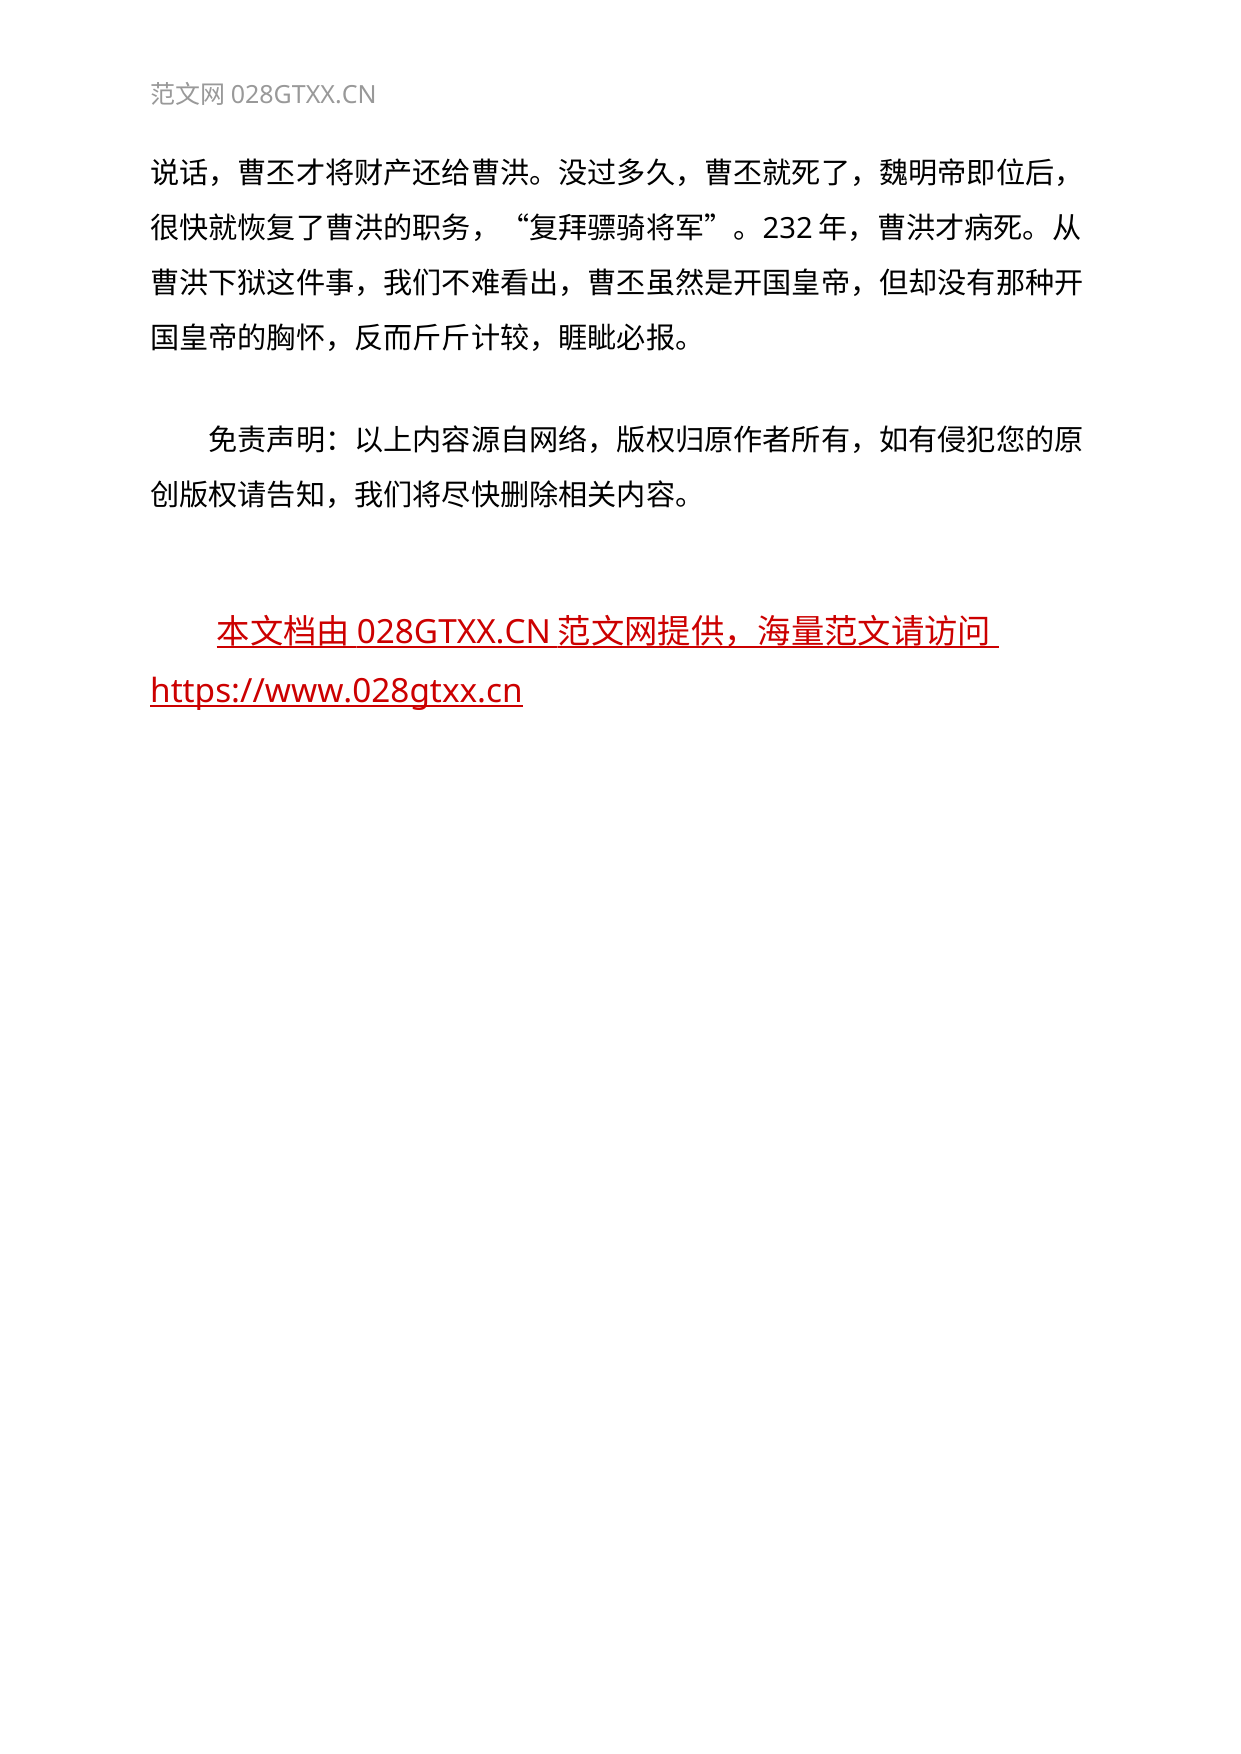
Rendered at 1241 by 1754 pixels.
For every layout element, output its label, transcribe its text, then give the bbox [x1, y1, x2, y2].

text 免责声明：以上内容源自网络，版权归原作者所有，如有侵犯您的原创版权请告知，我们将尽快删除相关内容。 [150, 417, 1090, 514]
text 本文档由028GTXX.CN范文网提供，海量范文请访问 https://www.028gtxx.cn [150, 604, 1090, 712]
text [150, 150, 1090, 357]
